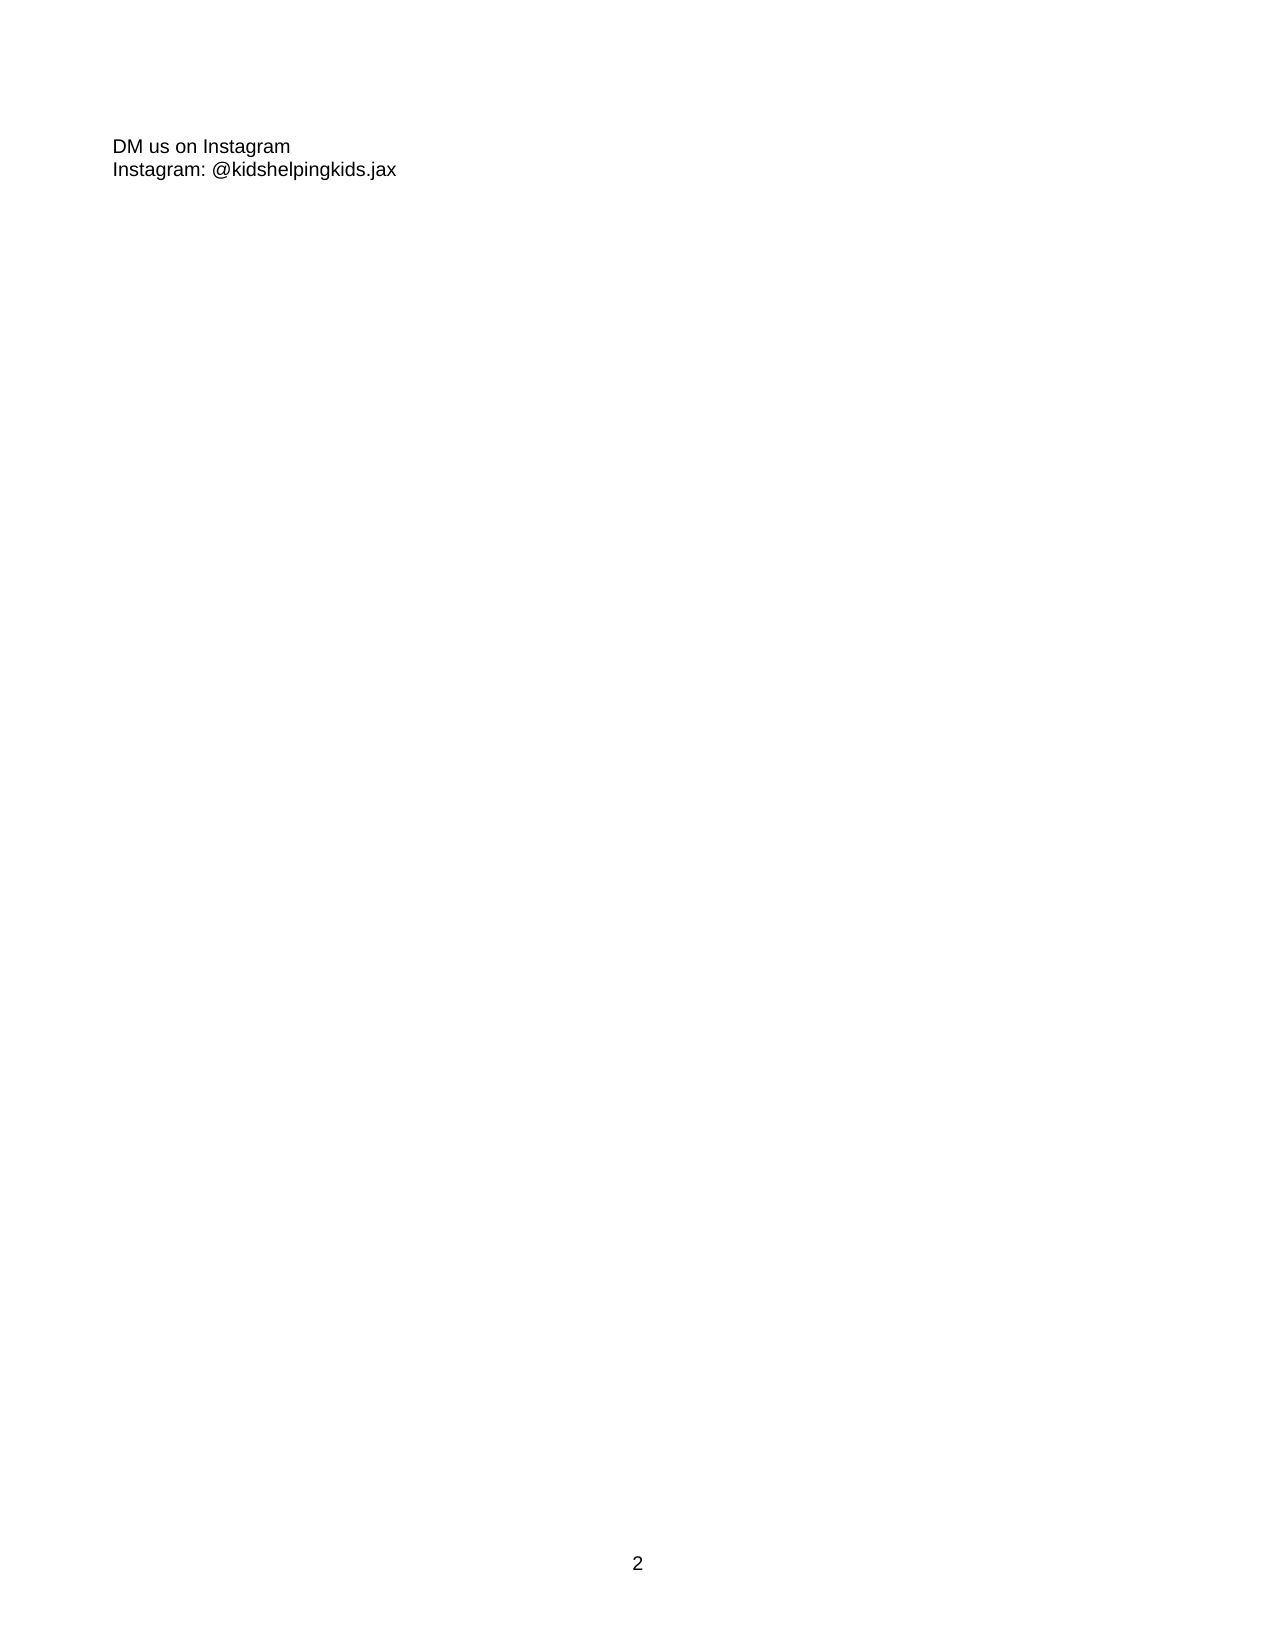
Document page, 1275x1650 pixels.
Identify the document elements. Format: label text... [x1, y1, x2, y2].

text DM us on Instagram [112, 135, 1162, 158]
text Instagram: @kidshelpingkids.jax [112, 158, 1162, 181]
